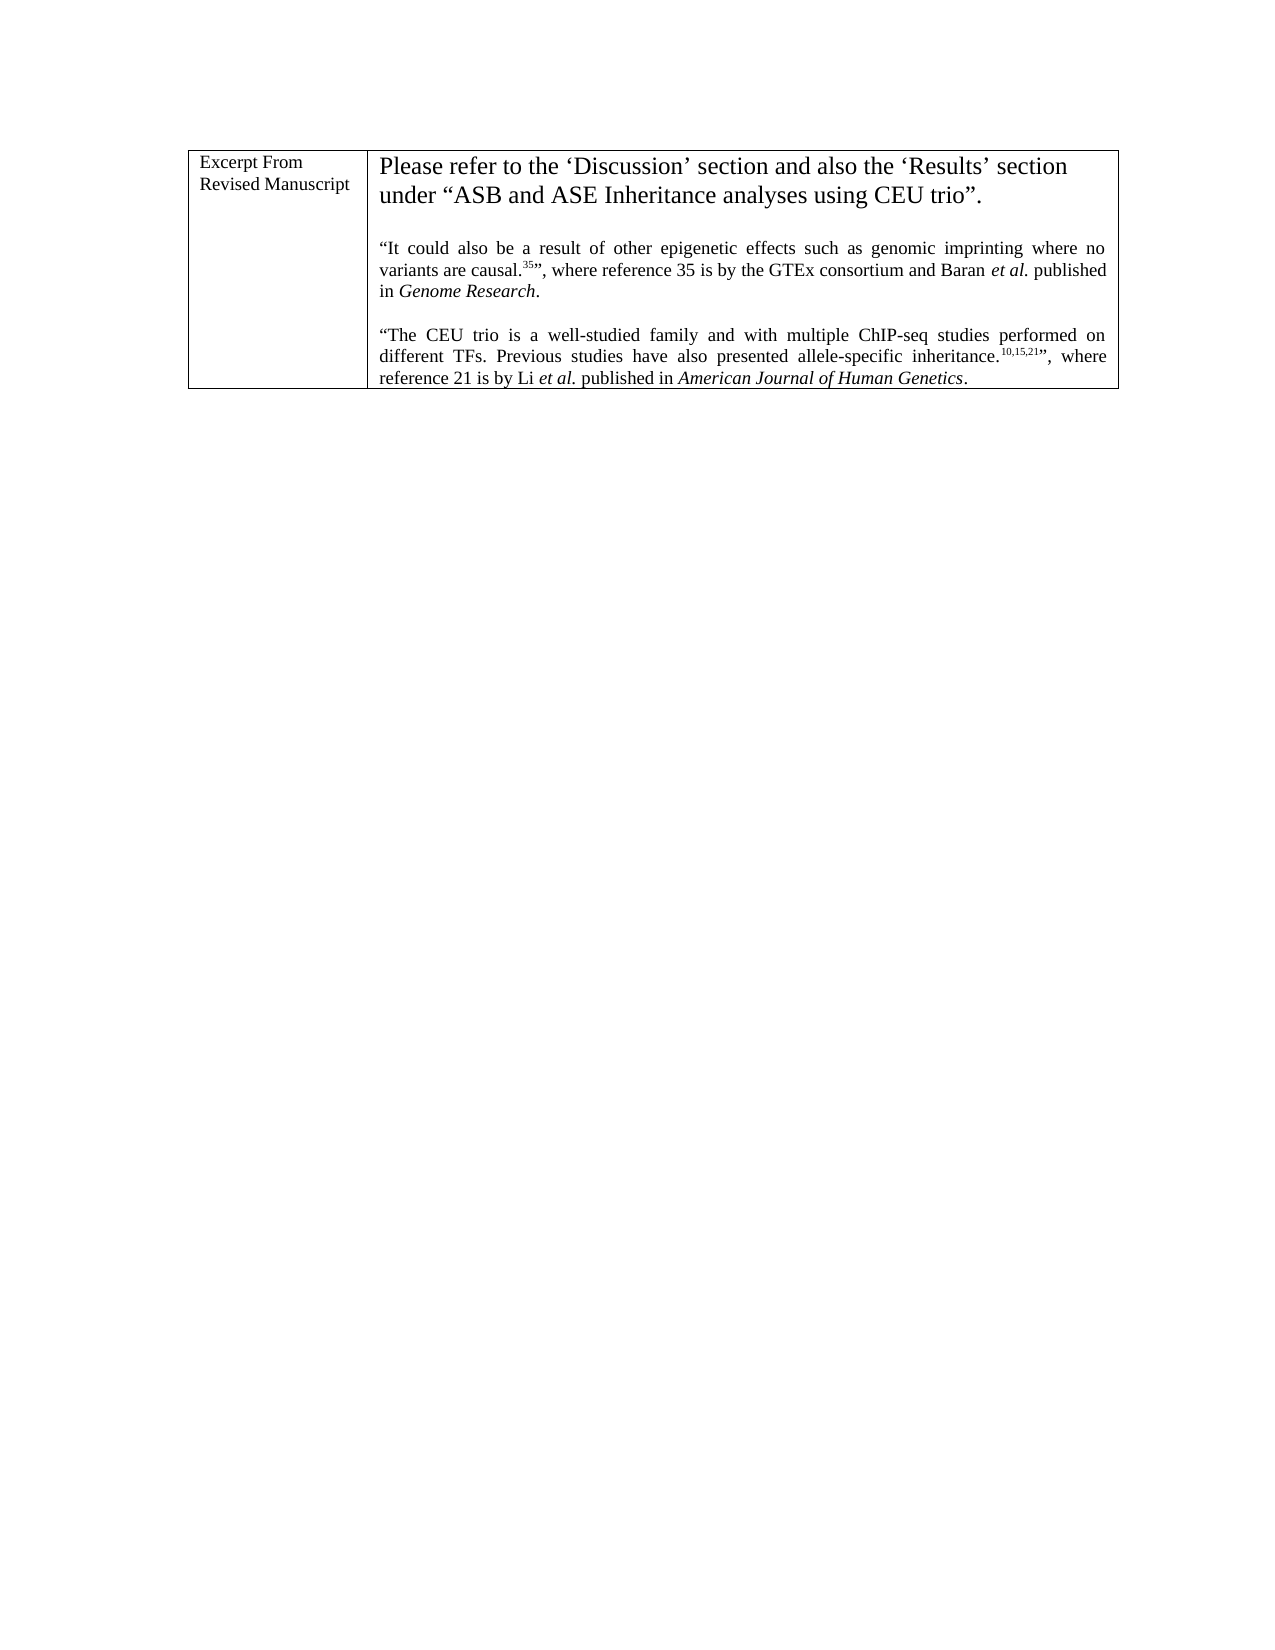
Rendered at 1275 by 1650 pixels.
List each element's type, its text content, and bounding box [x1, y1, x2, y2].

table_cell Excerpt From Revised Manuscript [189, 151, 367, 388]
table_cell Please refer to the ‘Discussion’ section and also the ‘Results’ section under “ASB and ASE Inheritance analyses using CEU trio”. “It could also be a result of other epigenetic effects such as genomic imprinting where no variants are causal.35”, where reference 35 is by the GTEx consortium and Baran et al. published in Genome Research. “The CEU trio is a well-studied family and with multiple ChIP-seq studies performed on different TFs. Previous studies have also presented allele-specific inheritance.10,15,21”, where reference 21 is by Li et al. published in American Journal of Human Genetics. [368, 151, 1118, 388]
